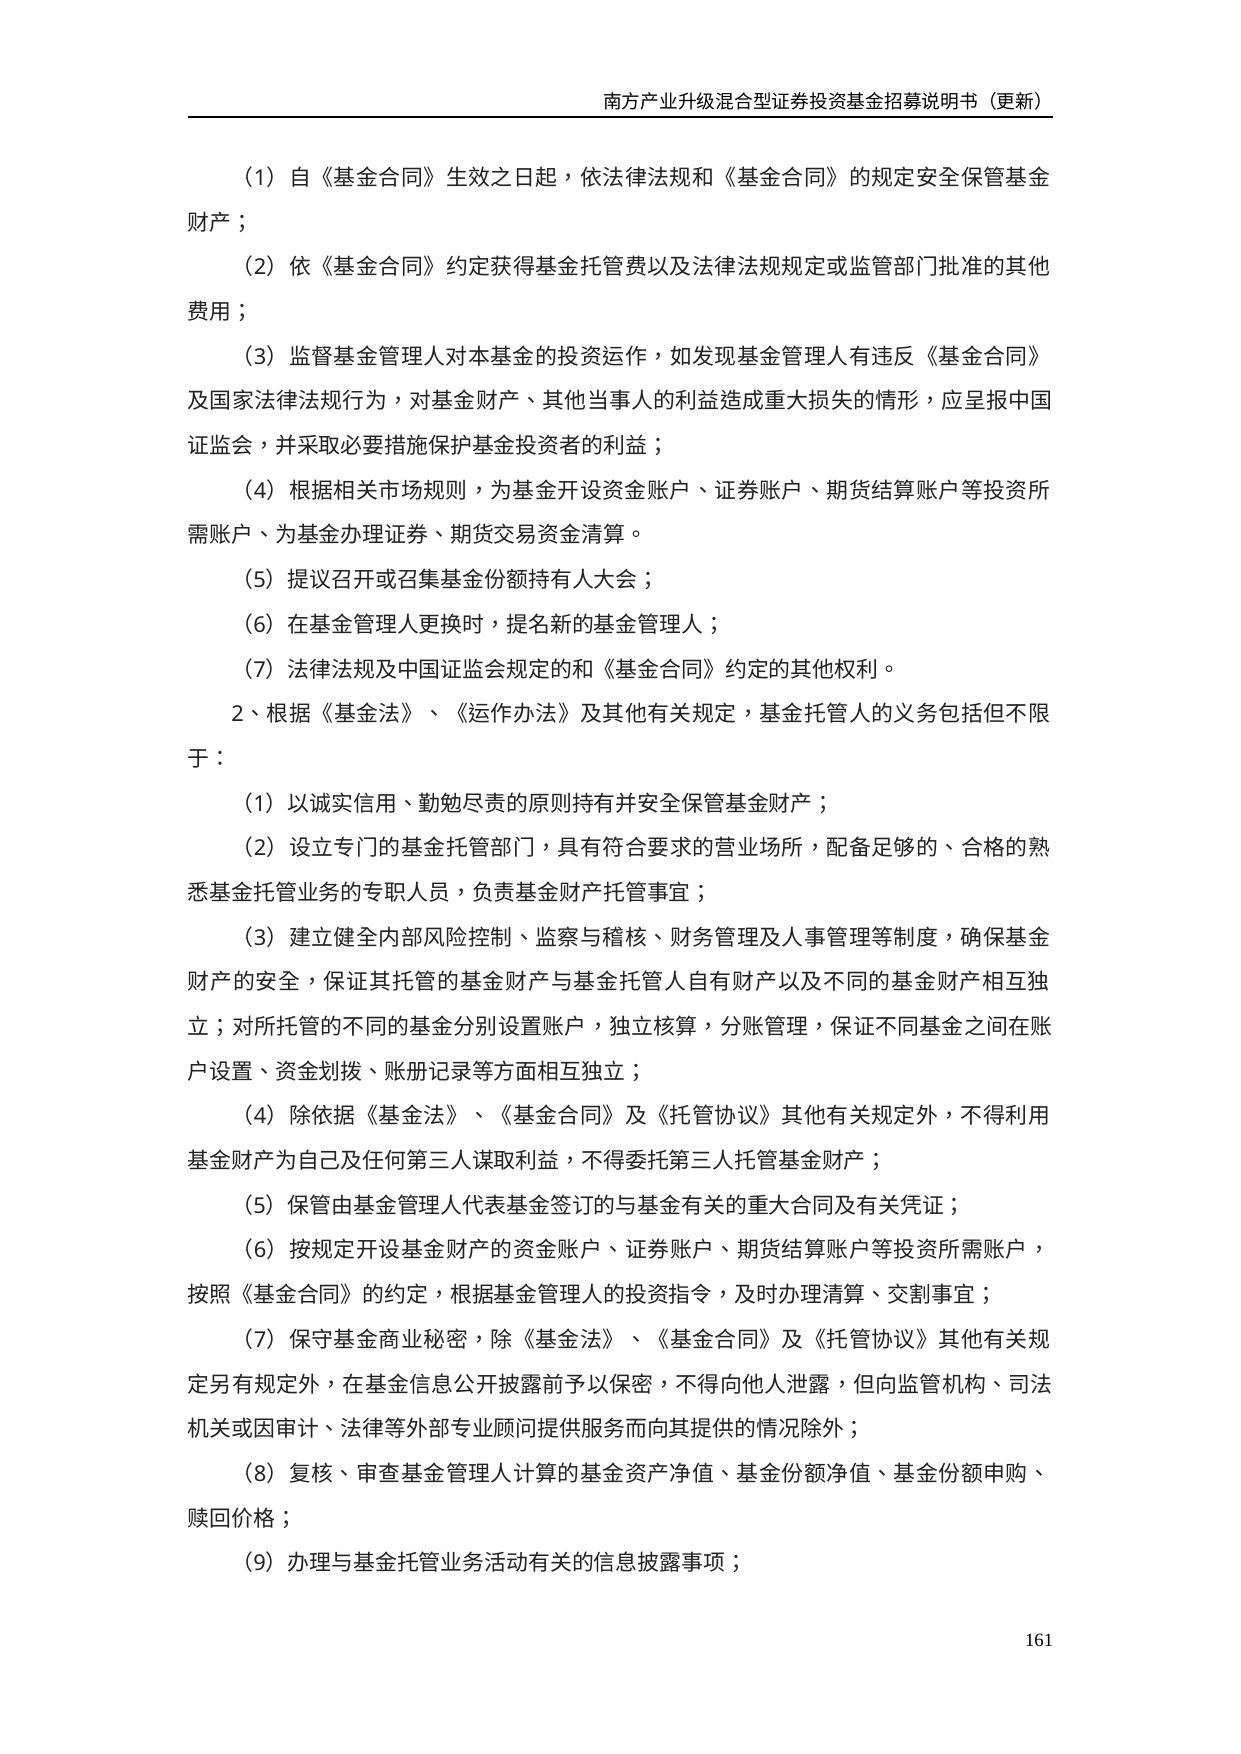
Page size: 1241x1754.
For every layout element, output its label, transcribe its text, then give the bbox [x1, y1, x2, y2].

text （9）办理与基金托管业务活动有关的信息披露事项； [187, 1547, 1053, 1577]
text 2、根据《基金法》、《运作办法》及其他有关规定，基金托管人的义务包括但不限于： [187, 698, 1053, 773]
text （3）建立健全内部风险控制、监察与稽核、财务管理及人事管理等制度，确保基金财产的安全，保证其托管的基金财产与基金托管人自有财产以及不同的基金财产相互独立；对所托管的不同的基金分别设置账户，独立核算，分账管理，保证不同基金之间在账户设置、资金划拨、账册记录等方面相互独立； [187, 922, 1053, 1086]
text （1）以诚实信用、勤勉尽责的原则持有并安全保管基金财产； [187, 788, 1053, 817]
text （3）监督基金管理人对本基金的投资运作，如发现基金管理人有违反《基金合同》及国家法律法规行为，对基金财产、其他当事人的利益造成重大损失的情形，应呈报中国证监会，并采取必要措施保护基金投资者的利益； [187, 341, 1053, 460]
text （6）在基金管理人更换时，提名新的基金管理人； [187, 609, 1053, 639]
text （4）根据相关市场规则，为基金开设资金账户、证券账户、期货结算账户等投资所需账户、为基金办理证券、期货交易资金清算。 [187, 475, 1053, 549]
text （5）保管由基金管理人代表基金签订的与基金有关的重大合同及有关凭证； [187, 1190, 1053, 1219]
text （5）提议召开或召集基金份额持有人大会； [187, 564, 1053, 594]
text （8）复核、审查基金管理人计算的基金资产净值、基金份额净值、基金份额申购、赎回价格； [187, 1458, 1053, 1532]
text （7）保守基金商业秘密，除《基金法》、《基金合同》及《托管协议》其他有关规定另有规定外，在基金信息公开披露前予以保密，不得向他人泄露，但向监管机构、司法机关或因审计、法律等外部专业顾问提供服务而向其提供的情况除外； [187, 1324, 1053, 1443]
text （4）除依据《基金法》、《基金合同》及《托管协议》其他有关规定外，不得利用基金财产为自己及任何第三人谋取利益，不得委托第三人托管基金财产； [187, 1100, 1053, 1175]
text （2）设立专门的基金托管部门，具有符合要求的营业场所，配备足够的、合格的熟悉基金托管业务的专职人员，负责基金财产托管事宜； [187, 832, 1053, 907]
text （6）按规定开设基金财产的资金账户、证券账户、期货结算账户等投资所需账户，按照《基金合同》的约定，根据基金管理人的投资指令，及时办理清算、交割事宜； [187, 1234, 1053, 1309]
text （2）依《基金合同》约定获得基金托管费以及法律法规规定或监管部门批准的其他费用； [187, 251, 1053, 326]
text （1）自《基金合同》生效之日起，依法律法规和《基金合同》的规定安全保管基金财产； [187, 162, 1053, 236]
text （7）法律法规及中国证监会规定的和《基金合同》约定的其他权利。 [187, 653, 1053, 683]
